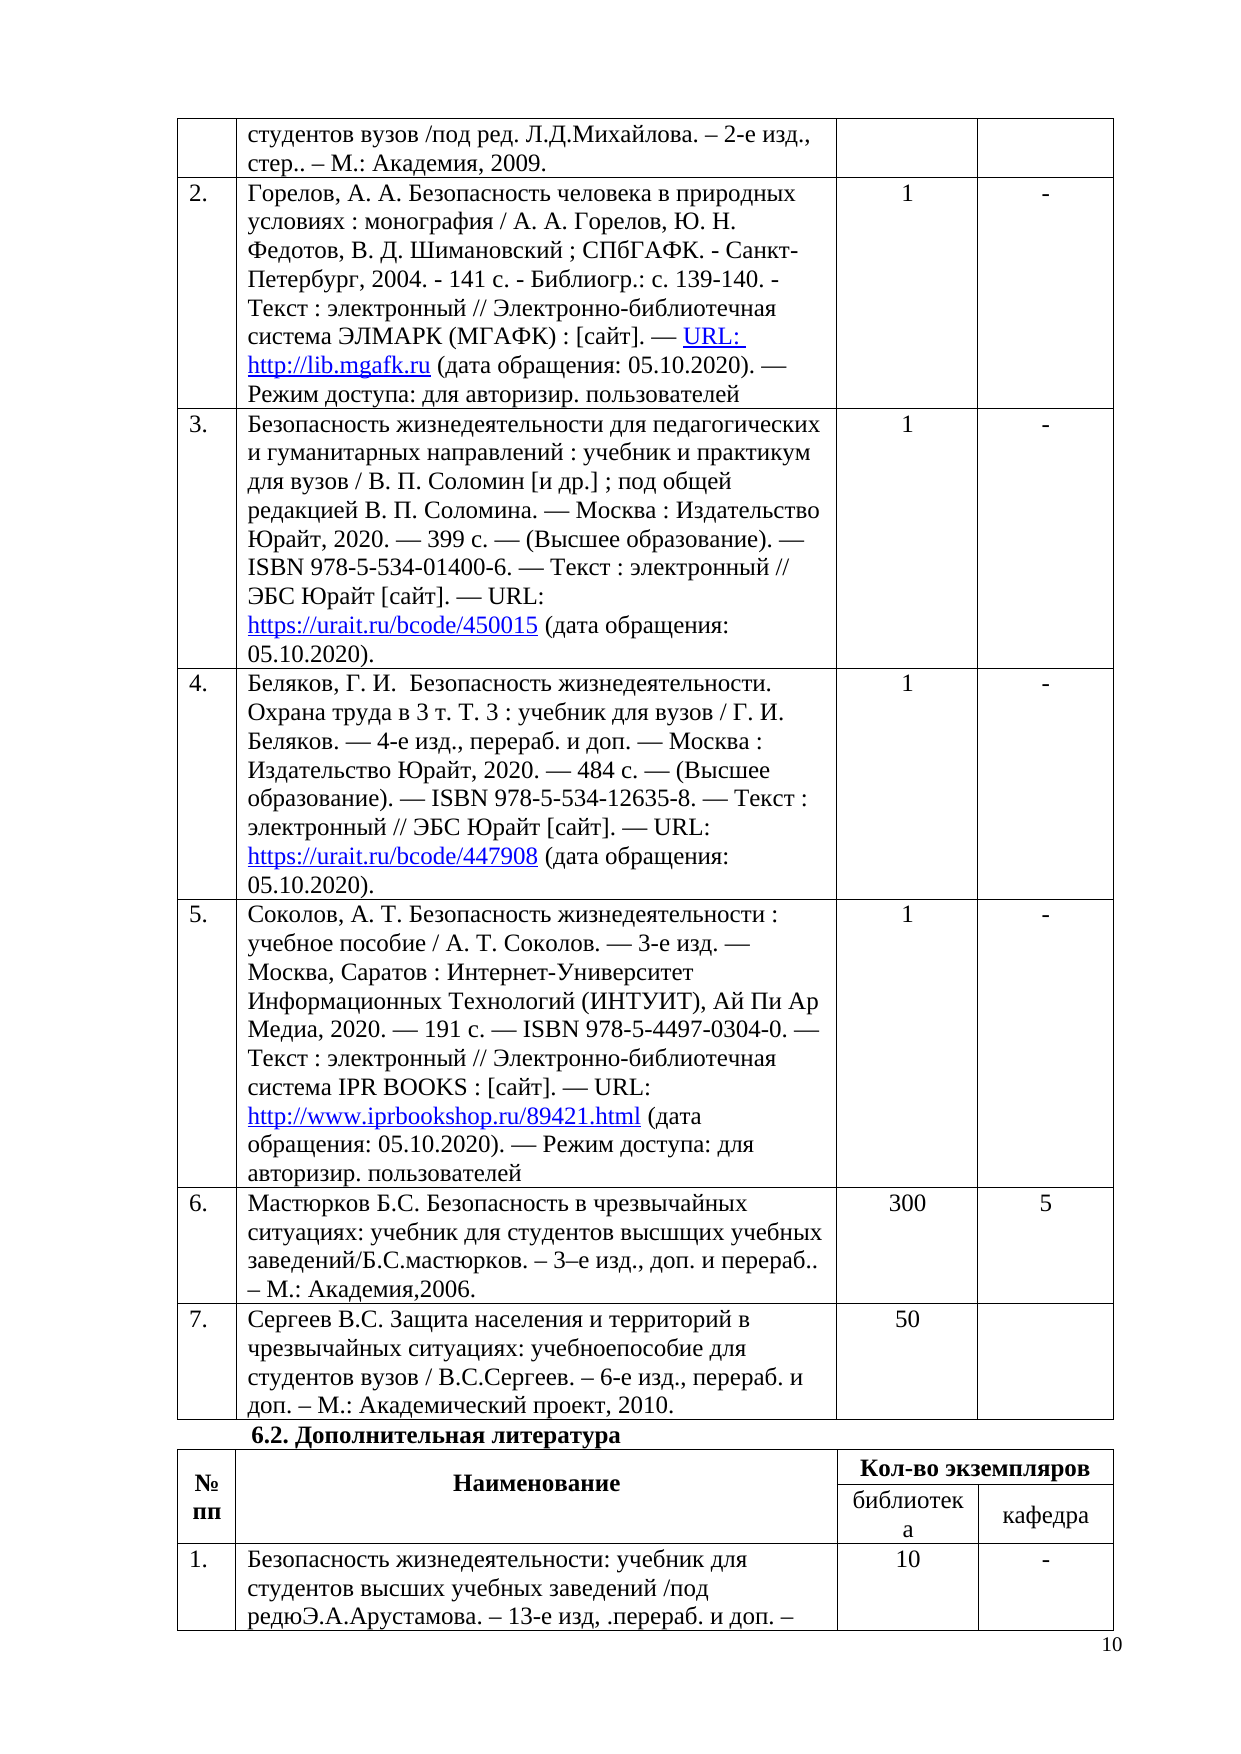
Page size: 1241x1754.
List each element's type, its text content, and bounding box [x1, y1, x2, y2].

text 6.2. Дополнительная литература [177, 1420, 1122, 1449]
table_cell - [978, 178, 1113, 408]
table_cell [178, 669, 236, 898]
table_cell [978, 1304, 1113, 1419]
table_header № пп [178, 1450, 235, 1543]
table_cell кафедра [979, 1485, 1113, 1543]
table_cell [178, 178, 236, 408]
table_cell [236, 1544, 837, 1630]
table_cell Горелов, А. А. Безопасность человека в природных условиях : монография / А. А. Горелов, Ю. Н. Федотов, В. Д. Шимановский ; СПбГАФК. - Санкт-Петербург, 2004. - 141 с. - Библиогр.: с. 139-140. - Текст : электронный // Электронно-библиотечная система ЭЛМАРК (МГАФК) : [сайт]. — URL: http://lib.mgafk.ru (дата обращения: 05.10.2020). — Режим доступа: для авторизир. пользователей [237, 178, 836, 408]
table_cell - [978, 409, 1113, 667]
table_cell - [978, 900, 1113, 1187]
table_cell Беляков, Г. И. Безопасность жизнедеятельности. Охрана труда в 3 т. Т. 3 : учебник для вузов / Г. И. Беляков. — 4-е изд., перераб. и доп. — Москва : Издательство Юрайт, 2020. — 484 с. — (Высшее образование). — ISBN 978-5-534-12635-8. — Текст : электронный // ЭБС Юрайт [сайт]. — URL: https://urait.ru/bcode/447908 (дата обращения: 05.10.2020). [237, 669, 836, 898]
table_cell [178, 409, 236, 667]
table_cell [178, 1304, 236, 1419]
table_cell Безопасность жизнедеятельности для педагогических и гуманитарных направлений : учебник и практикум для вузов / В. П. Соломин [и др.] ; под общей редакцией В. П. Соломина. — Москва : Издательство Юрайт, 2020. — 399 с. — (Высшее образование). — ISBN 978-5-534-01400-6. — Текст : электронный // ЭБС Юрайт [сайт]. — URL: https://urait.ru/bcode/450015 (дата обращения: 05.10.2020). [237, 409, 836, 667]
table_cell 50 [837, 1304, 977, 1419]
table_cell [178, 900, 236, 1187]
table_cell - [978, 669, 1113, 898]
table_cell Сергеев В.С. Защита населения и территорий в чрезвычайных ситуациях: учебноепособие для студентов вузов / В.С.Сергеев. – 6-е изд., перераб. и доп. – М.: Академический проект, 2010. [237, 1304, 836, 1419]
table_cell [237, 119, 836, 177]
table_cell Мастюрков Б.С. Безопасность в чрезвычайных ситуациях: учебник для студентов высшщих учебных заведений/Б.С.мастюрков. – 3–е изд., доп. и перераб.. – М.: Академия,2006. [237, 1188, 836, 1303]
table_cell - [979, 1544, 1113, 1630]
table_cell 5 [978, 1188, 1113, 1303]
table_header Наименование [236, 1450, 837, 1543]
table_cell 1 [837, 900, 977, 1187]
table_header Кол-во экземпляров [838, 1450, 1113, 1484]
table_cell Соколов, А. Т. Безопасность жизнедеятельности : учебное пособие / А. Т. Соколов. — 3-е изд. — Москва, Саратов : Интернет-Университет Информационных Технологий (ИНТУИТ), Ай Пи Ар Медиа, 2020. — 191 c. — ISBN 978-5-4497-0304-0. — Текст : электронный // Электронно-библиотечная система IPR BOOKS : [сайт]. — URL: http://www.iprbookshop.ru/89421.html (дата обращения: 05.10.2020). — Режим доступа: для авторизир. пользователей [237, 900, 836, 1187]
table_cell 1 [837, 669, 977, 898]
table_cell 10 [838, 1544, 978, 1630]
table_cell - [978, 119, 1113, 177]
table_cell библиотека [838, 1485, 978, 1543]
table_cell [178, 119, 236, 177]
table_cell [178, 1544, 235, 1630]
table_cell 44 [837, 119, 977, 177]
table_cell [178, 1188, 236, 1303]
table_cell 1 [837, 178, 977, 408]
table_cell 300 [837, 1188, 977, 1303]
table_cell 1 [837, 409, 977, 667]
